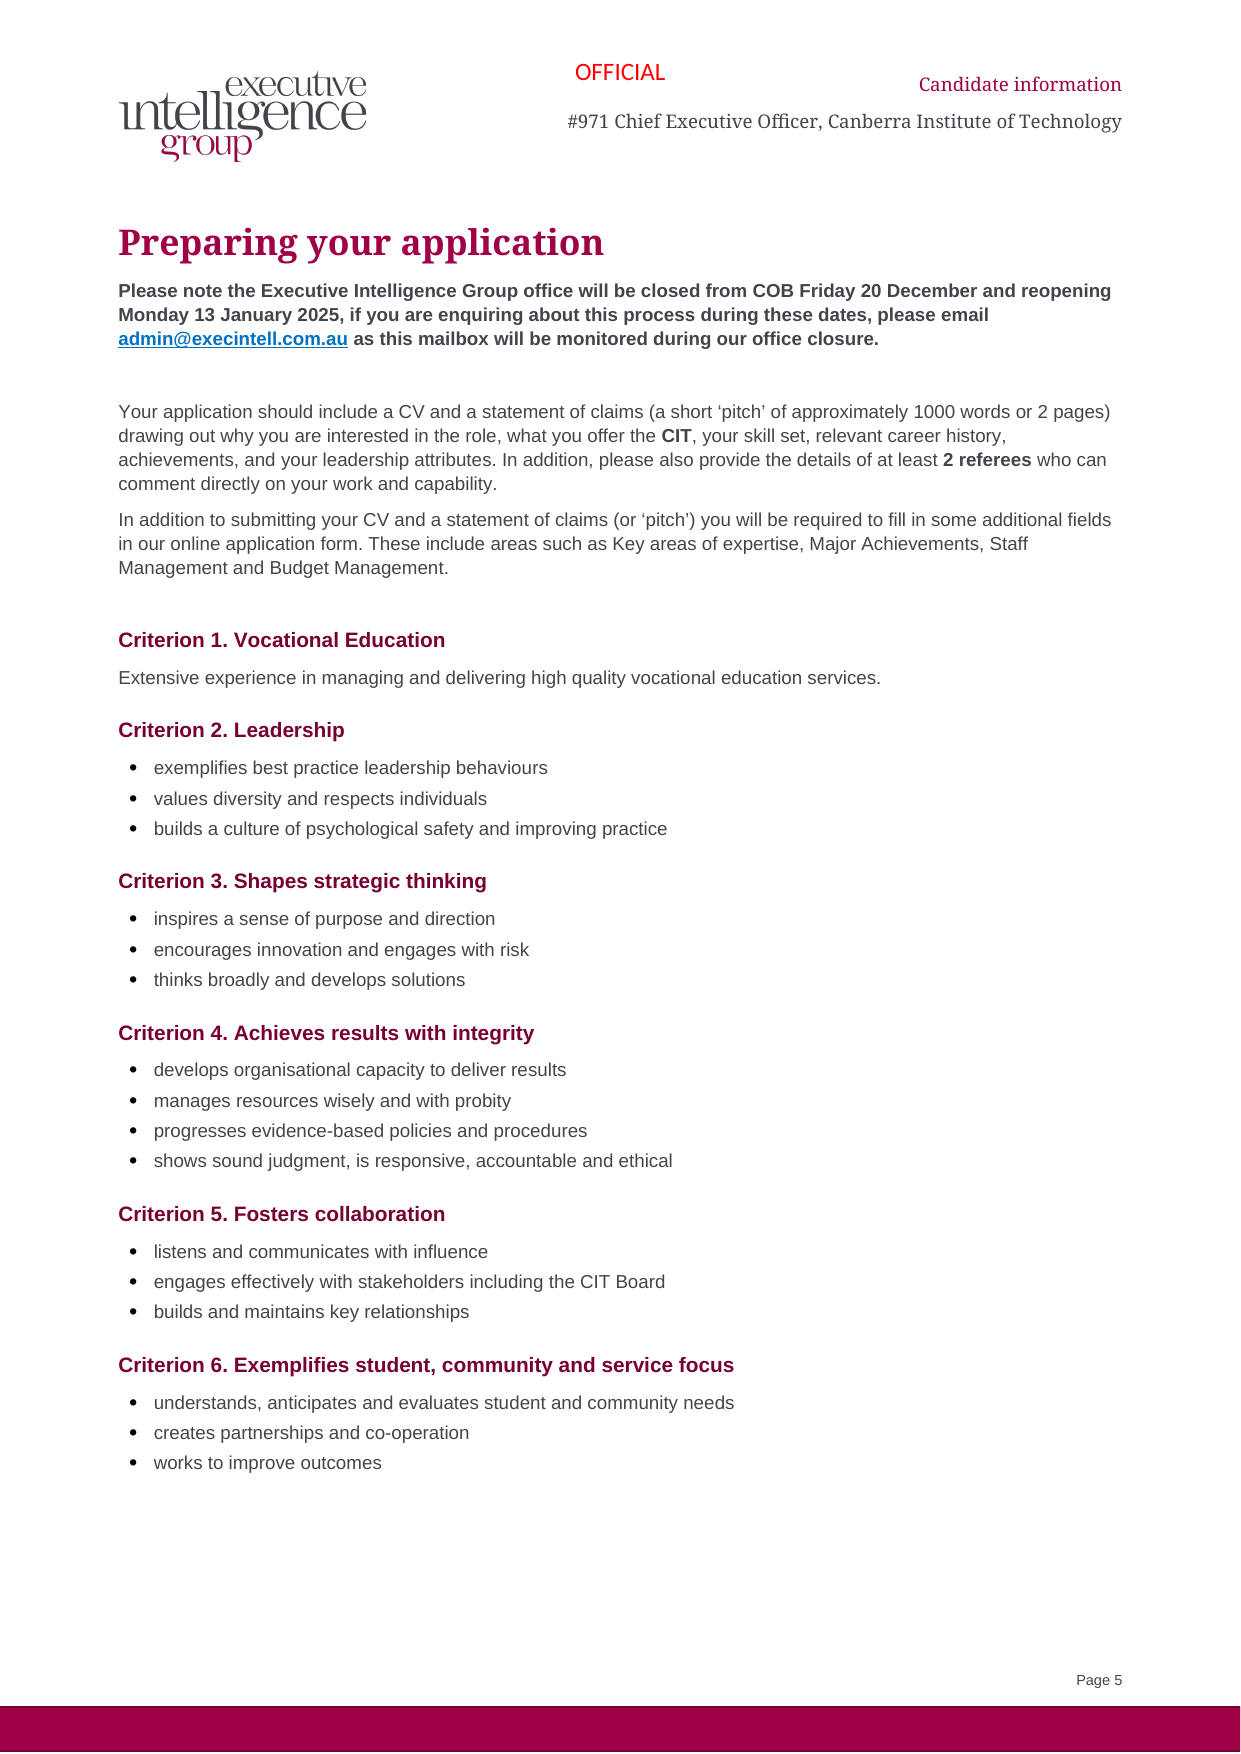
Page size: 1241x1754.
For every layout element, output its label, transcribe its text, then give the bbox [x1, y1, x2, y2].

list manages resources wisely and with probity [130, 1087, 1122, 1111]
list develops organisational capacity to deliver results [130, 1057, 1122, 1081]
list listens and communicates with influence [130, 1238, 1122, 1262]
list builds and maintains key relationships [130, 1298, 1122, 1322]
text Extensive experience in managing and delivering high quality vocational education services. [118, 664, 1122, 688]
subtitle Criterion 3. Shapes strategic thinking [118, 864, 1122, 893]
list works to improve outcomes [130, 1449, 1122, 1473]
text In addition to submitting your CV and a statement of claims (or ‘pitch’) you will be required to fill in some additional fields in our online application form. These include areas such as Key areas of expertise, Major Achievements, Staff Management and Budget Management. [118, 507, 1122, 579]
list exemplifies best practice leadership behaviours [130, 755, 1122, 779]
subtitle Preparing your application [118, 217, 1122, 265]
list builds a culture of psychological safety and improving practice [130, 815, 1122, 839]
list encourages innovation and engages with risk [130, 936, 1122, 960]
list progresses evidence-based policies and procedures [130, 1117, 1122, 1141]
text Please note the Executive Intelligence Group office will be closed from COB Friday 20 December and reopening Monday 13 January 2025, if you are enquiring about this process during these dates, please email admin@execintell.com.au as this mailbox will be monitored during our office closure. [118, 278, 1122, 349]
list creates partnerships and co-operation [130, 1419, 1122, 1443]
text Criterion 1. Vocational Education [118, 628, 1122, 652]
list inspires a sense of purpose and direction [130, 906, 1122, 930]
subtitle Criterion 6. Exemplifies student, community and service focus [118, 1347, 1122, 1377]
list engages effectively with stakeholders including the CIT Board [130, 1268, 1122, 1292]
list thinks broadly and develops solutions [130, 966, 1122, 990]
list values diversity and respects individuals [130, 785, 1122, 809]
subtitle Criterion 4. Achieves results with integrity [118, 1015, 1122, 1044]
text Your application should include a CV and a statement of claims (a short ‘pitch’ of approximately 1000 words or 2 pages) drawing out why you are interested in the role, what you offer the CIT, your skill set, relevant career history, achievements, and your leadership attributes. In addition, please also provide the details of at least 2 referees who can comment directly on your work and capability. [118, 398, 1122, 494]
subtitle Criterion 2. Leadership [118, 713, 1122, 742]
picture [118, 70, 367, 163]
list understands, anticipates and evaluates student and community needs [130, 1389, 1122, 1413]
list shows sound judgment, is responsive, accountable and ethical [130, 1147, 1122, 1171]
subtitle Criterion 5. Fosters collaboration [118, 1196, 1122, 1226]
